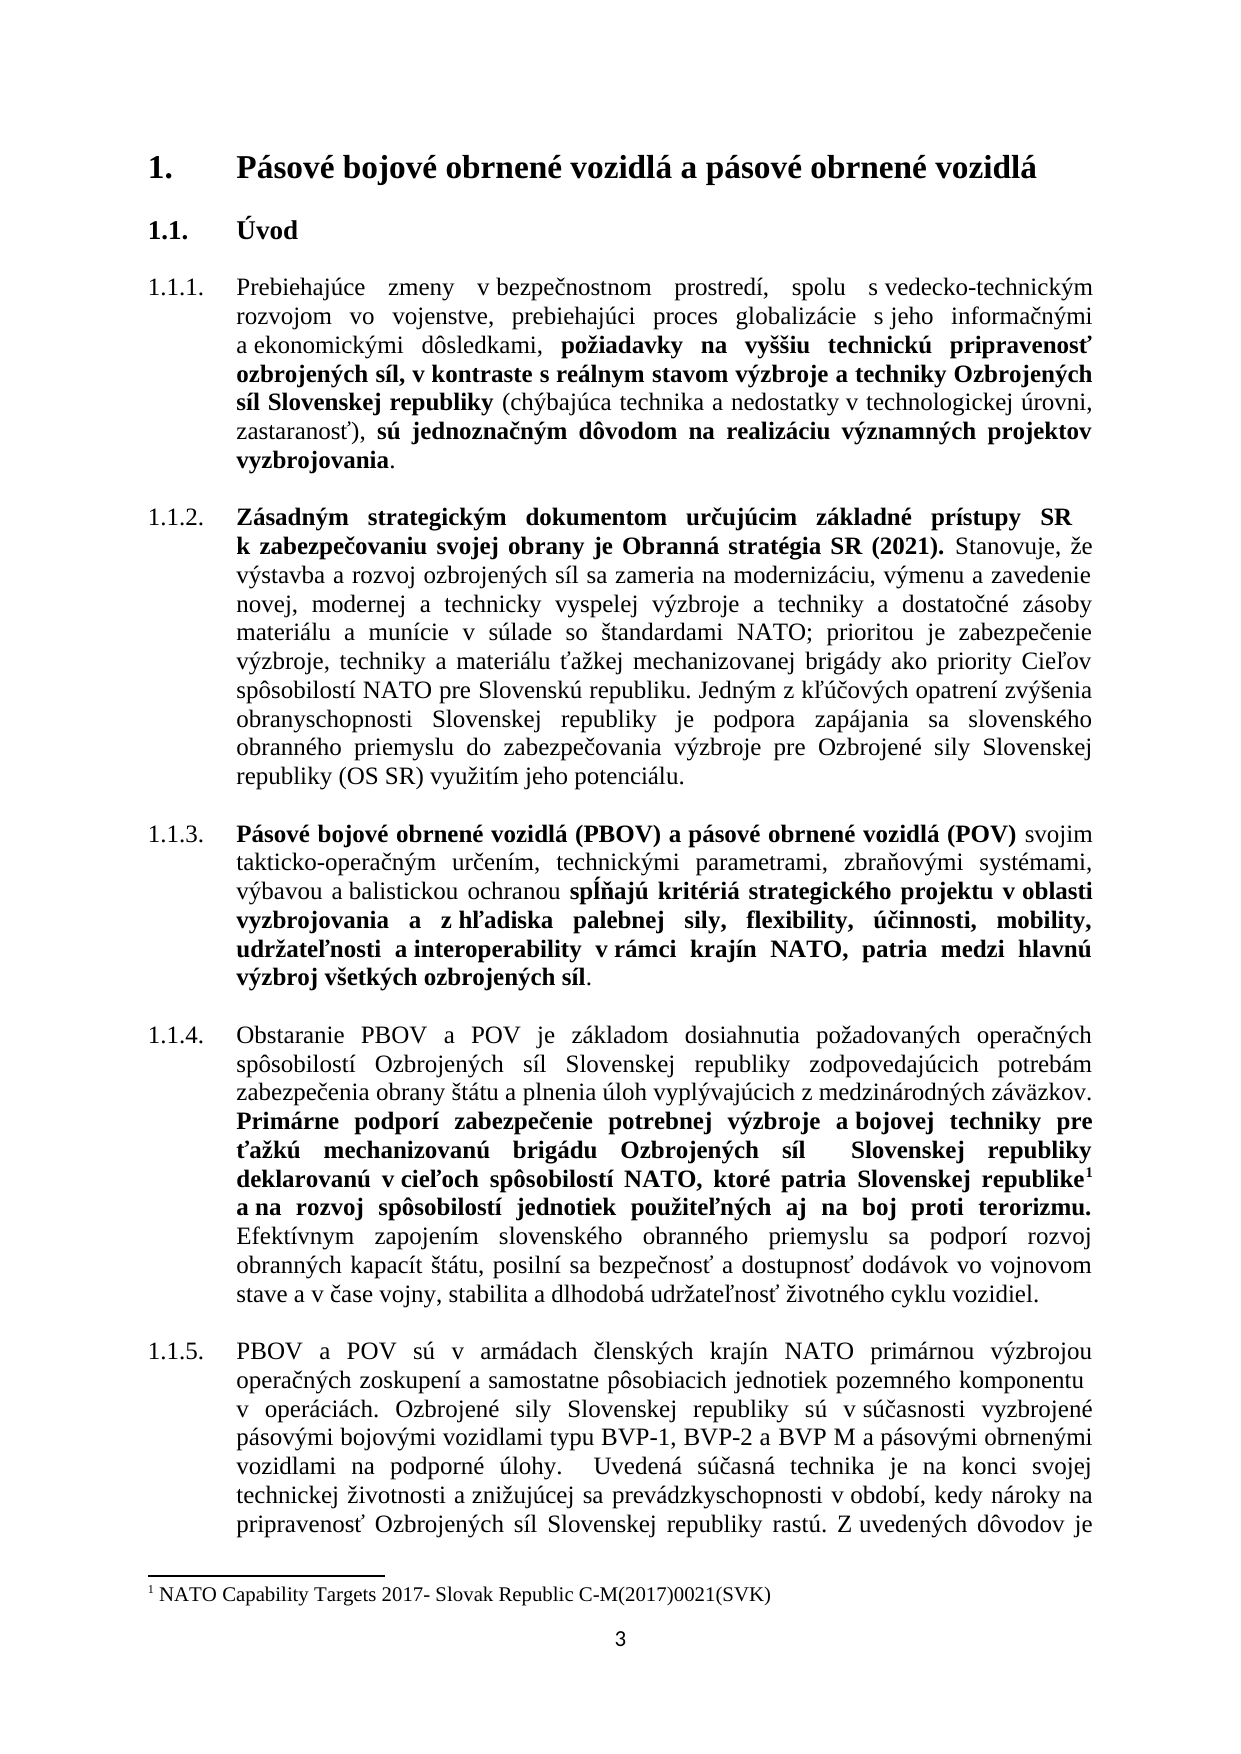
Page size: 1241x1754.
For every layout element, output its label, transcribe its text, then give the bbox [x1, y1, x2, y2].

list Obstaranie PBOV a POV je základom dosiahnutia požadovaných operačných spôsobilostí Ozbrojených síl Slovenskej republiky zodpovedajúcich potrebám zabezpečenia obrany štátu a plnenia úloh vyplývajúcich z medzinárodných záväzkov. Primárne podporí zabezpečenie potrebnej výzbroje a bojovej techniky pre ťažkú mechanizovanú brigádu Ozbrojených síl Slovenskej republiky deklarovanú v cieľoch spôsobilostí NATO, ktoré patria Slovenskej republike a na rozvoj spôsobilostí jednotiek použiteľných aj na boj proti terorizmu. Efektívnym zapojením slovenského obranného priemyslu sa podporí rozvoj obranných kapacít štátu, posilní sa bezpečnosť a dostupnosť dodávok vo vojnovom stave a v čase vojny, stabilita a dlhodobá udržateľnosť životného cyklu vozidiel. [148, 1020, 1093, 1307]
subtitle Pásové bojové obrnené vozidlá a pásové obrnené vozidlá [148, 148, 1093, 186]
list Prebiehajúce zmeny v bezpečnostnom prostredí, spolu s vedecko-technickým rozvojom vo vojenstve, prebiehajúci proces globalizácie s jeho informačnými a ekonomickými dôsledkami, požiadavky na vyššiu technickú pripravenosť ozbrojených síl, v kontraste s reálnym stavom výzbroje a techniky Ozbrojených síl Slovenskej republiky (chýbajúca technika a nedostatky v technologickej úrovni, zastaranosť), sú jednoznačným dôvodom na realizáciu významných projektov vyzbrojovania. [148, 272, 1093, 474]
subtitle Úvod [148, 214, 1093, 245]
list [148, 1336, 1093, 1537]
list Zásadným strategickým dokumentom určujúcim základné prístupy SR k zabezpečovaniu svojej obrany je Obranná stratégia SR (2021). Stanovuje, že výstavba a rozvoj ozbrojených síl sa zameria na modernizáciu, výmenu a zavedenie novej, modernej a technicky vyspelej výzbroje a techniky a dostatočné zásoby materiálu a munície v súlade so štandardami NATO; prioritou je zabezpečenie výzbroje, techniky a materiálu ťažkej mechanizovanej brigády ako priority Cieľov spôsobilostí NATO pre Slovenskú republiku. Jedným z kľúčových opatrení zvýšenia obranyschopnosti Slovenskej republiky je podpora zapájania sa slovenského obranného priemyslu do zabezpečovania výzbroje pre Ozbrojené sily Slovenskej republiky (OS SR) využitím jeho potenciálu. [148, 502, 1093, 790]
list Pásové bojové obrnené vozidlá (PBOV) a pásové obrnené vozidlá (POV) svojim takticko-operačným určením, technickými parametrami, zbraňovými systémami, výbavou a balistickou ochranou spĺňajú kritériá strategického projektu v oblasti vyzbrojovania a z hľadiska palebnej sily, flexibility, účinnosti, mobility, udržateľnosti a interoperability v rámci krajín NATO, patria medzi hlavnú výzbroj všetkých ozbrojených síl. [148, 819, 1093, 991]
